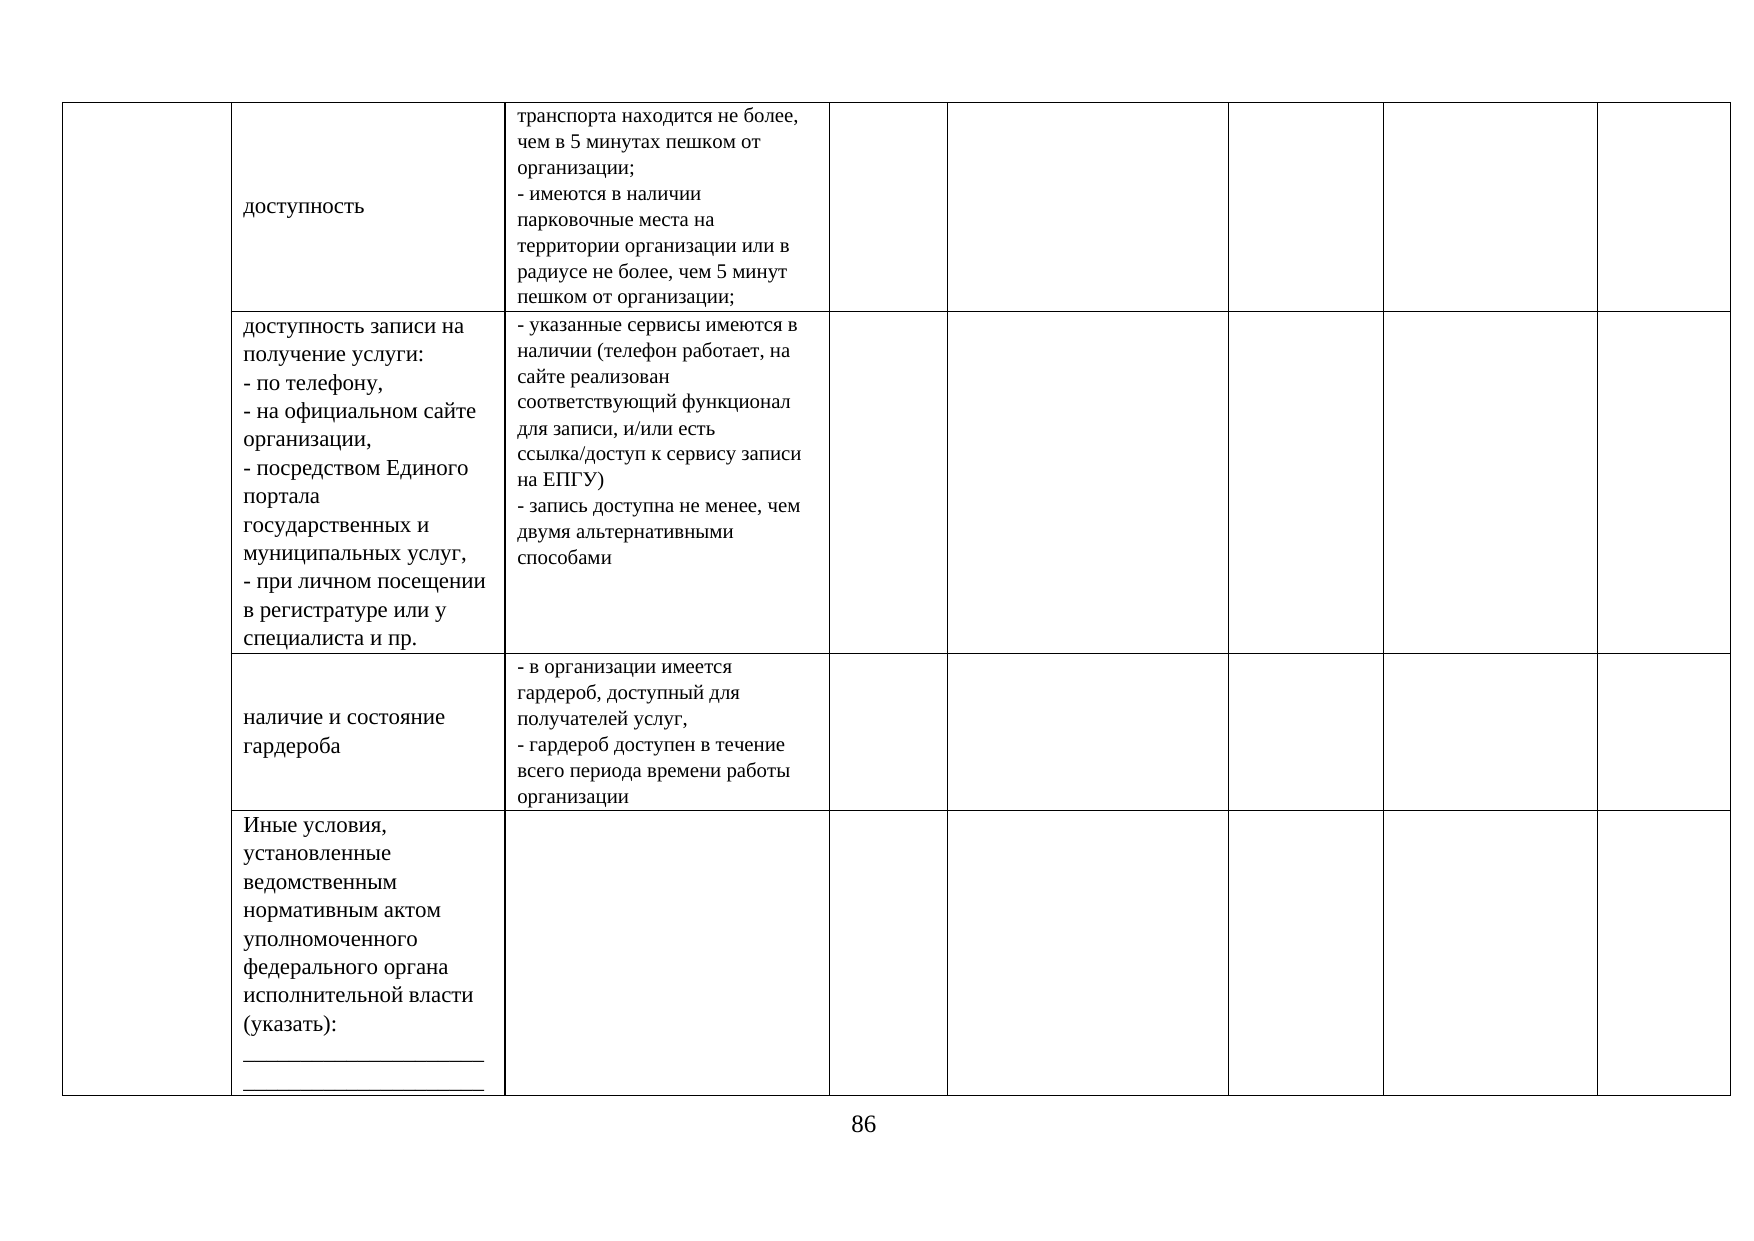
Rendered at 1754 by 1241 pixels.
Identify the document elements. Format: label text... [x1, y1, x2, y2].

table_cell [948, 103, 1228, 311]
table_cell [1229, 654, 1383, 810]
table_cell [1598, 654, 1730, 810]
table_cell [1598, 312, 1730, 653]
table_cell [1384, 312, 1597, 653]
table_cell [506, 811, 829, 1095]
table_cell - в организации имеется гардероб, доступный для получателей услуг, - гардероб доступен в течение всего периода времени работы организации [506, 654, 829, 810]
table_cell [1384, 811, 1597, 1095]
table_cell [1384, 103, 1597, 311]
table_cell [830, 654, 947, 810]
table_cell [1384, 654, 1597, 810]
table_cell [948, 312, 1228, 653]
table_cell - указанные сервисы имеются в наличии (телефон работает, на сайте реализован соответствующий функционал для записи, и/или есть ссылка/доступ к сервису записи на ЕПГУ) - запись доступна не менее, чем двумя альтернативными способами [506, 312, 829, 653]
table_cell [1229, 312, 1383, 653]
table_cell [232, 103, 504, 311]
table_cell [948, 654, 1228, 810]
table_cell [506, 103, 829, 311]
table_cell доступность записи на получение услуги: - по телефону, - на официальном сайте организации, - посредством Единого портала государственных и муниципальных услуг, - при личном посещении в регистратуре или у специалиста и пр. [232, 312, 504, 653]
table_cell [830, 312, 947, 653]
table_cell [830, 103, 947, 311]
table_cell [1598, 811, 1730, 1095]
table_cell [1598, 103, 1730, 311]
table_cell [1229, 103, 1383, 311]
table_cell [948, 811, 1228, 1095]
table_cell [1229, 811, 1383, 1095]
table_cell наличие и состояние гардероба [232, 654, 504, 810]
table_cell Иные условия, установленные ведомственным нормативным актом уполномоченного федерального органа исполнительной власти (указать): _____________________ _____________________ [232, 811, 504, 1095]
table_cell [830, 811, 947, 1095]
